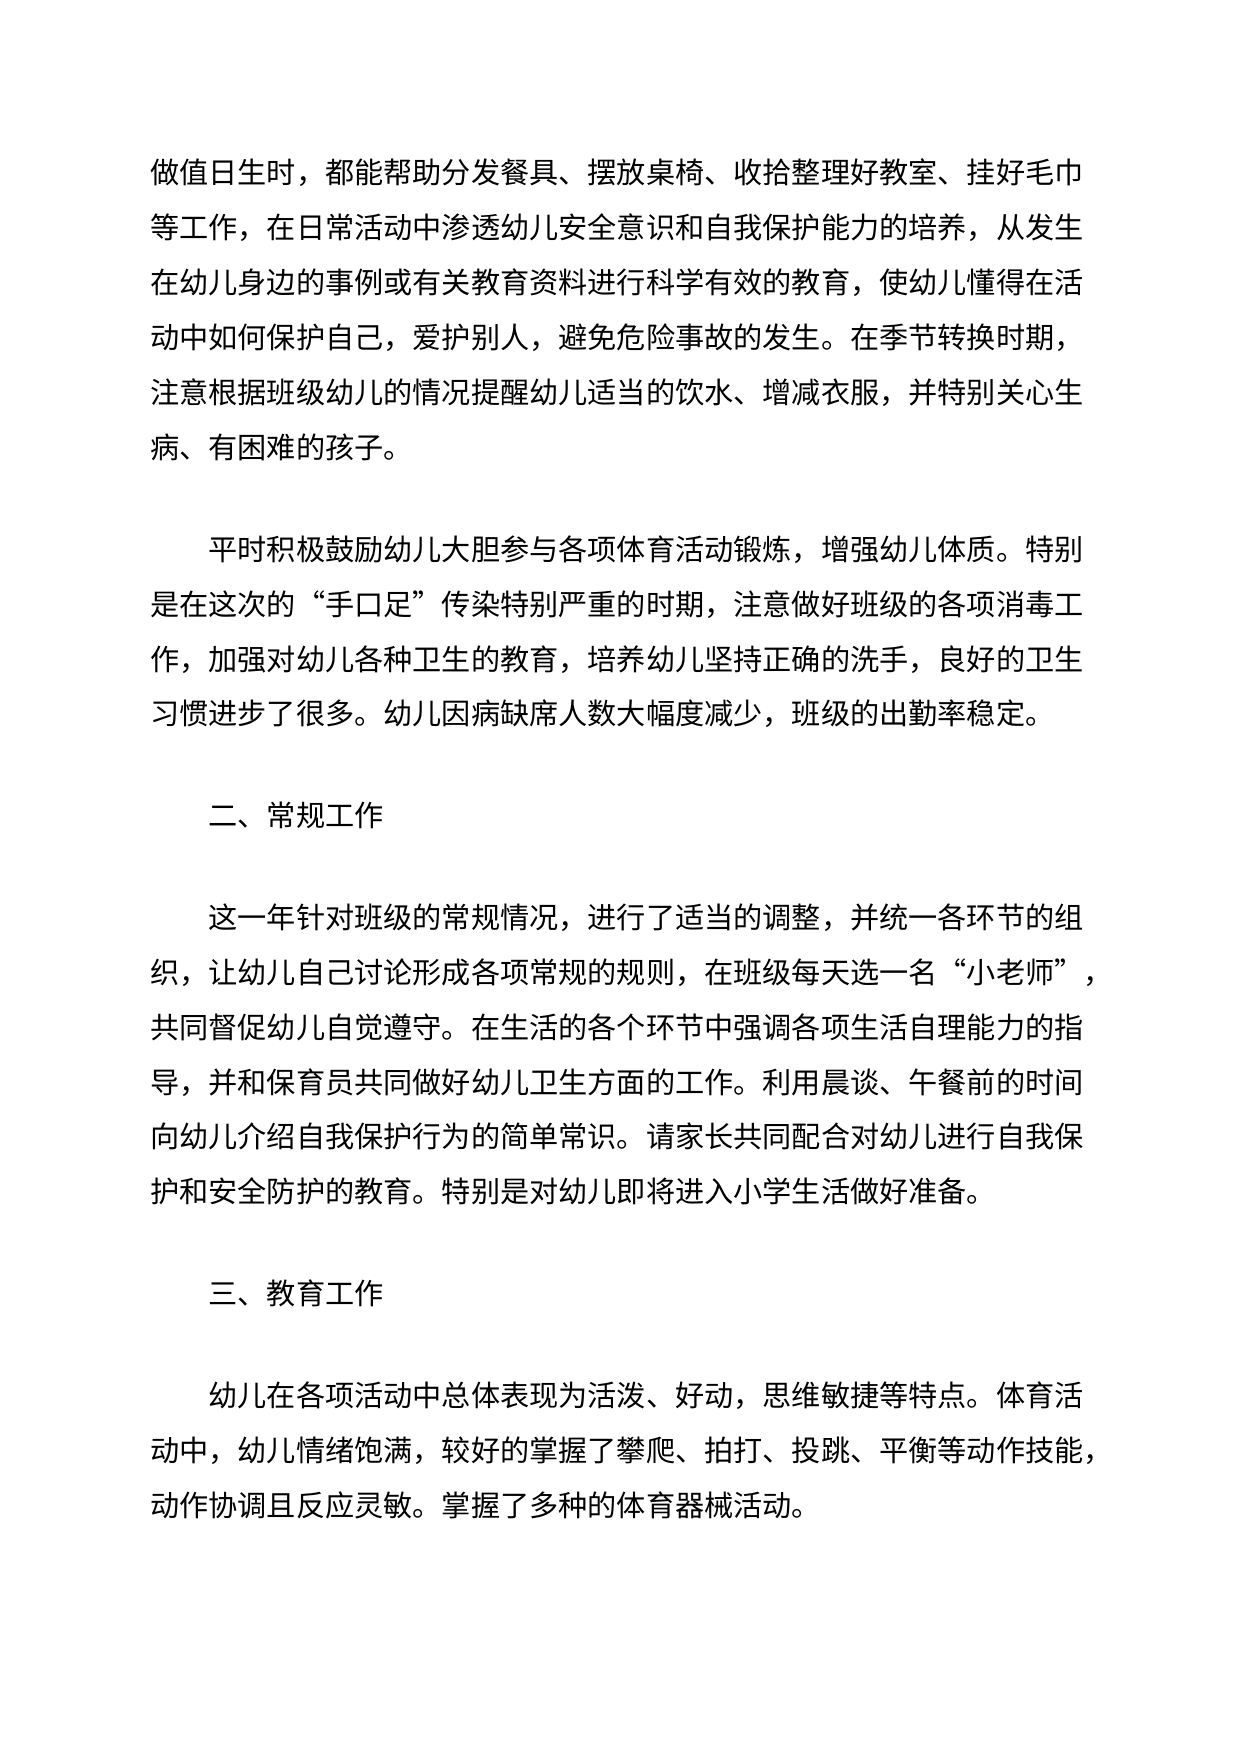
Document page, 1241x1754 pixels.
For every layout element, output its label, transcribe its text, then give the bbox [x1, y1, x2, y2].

text 二、常规工作 [150, 793, 1090, 835]
text 这一年针对班级的常规情况，进行了适当的调整，并统一各环节的组织，让幼儿自己讨论形成各项常规的规则，在班级每天选一名“小老师”，共同督促幼儿自觉遵守。在生活的各个环节中强调各项生活自理能力的指导，并和保育员共同做好幼儿卫生方面的工作。利用晨谈、午餐前的时间向幼儿介绍自我保护行为的简单常识。请家长共同配合对幼儿进行自我保护和安全防护的教育。特别是对幼儿即将进入小学生活做好准备。 [150, 894, 1090, 1211]
text 平时积极鼓励幼儿大胆参与各项体育活动锻炼，增强幼儿体质。特别是在这次的“手口足”传染特别严重的时期，注意做好班级的各项消毒工作，加强对幼儿各种卫生的教育，培养幼儿坚持正确的洗手，良好的卫生习惯进步了很多。幼儿因病缺席人数大幅度减少，班级的出勤率稳定。 [150, 526, 1090, 733]
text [150, 150, 1090, 467]
text 三、教育工作 [150, 1271, 1090, 1313]
text 幼儿在各项活动中总体表现为活泼、好动，思维敏捷等特点。体育活动中，幼儿情绪饱满，较好的掌握了攀爬、拍打、投跳、平衡等动作技能，动作协调且反应灵敏。掌握了多种的体育器械活动。 [150, 1372, 1090, 1524]
